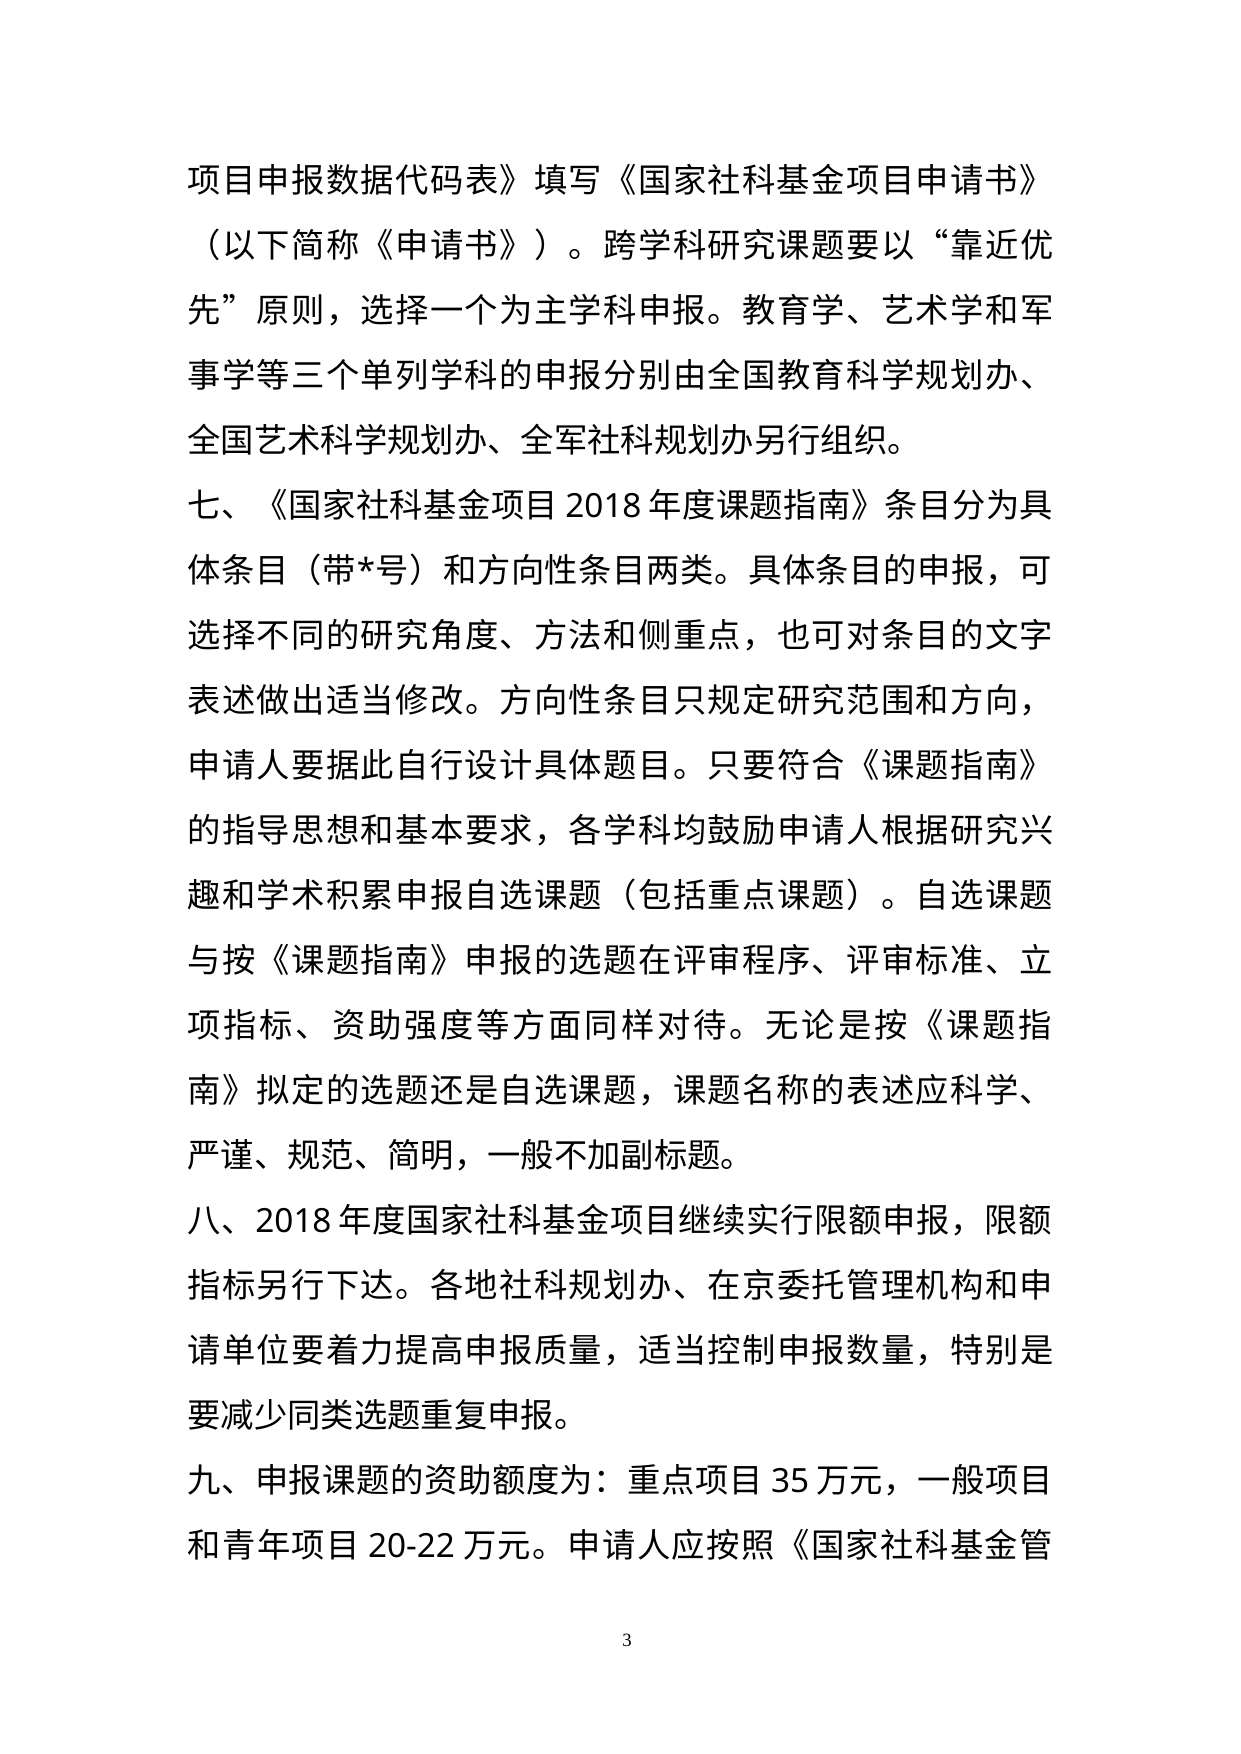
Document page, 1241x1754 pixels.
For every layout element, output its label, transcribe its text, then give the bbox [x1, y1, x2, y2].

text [187, 146, 1053, 471]
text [187, 1446, 1053, 1576]
text 八、2018年度国家社科基金项目继续实行限额申报，限额指标另行下达。各地社科规划办、在京委托管理机构和申请单位要着力提高申报质量，适当控制申报数量，特别是要减少同类选题重复申报。 [187, 1186, 1053, 1446]
text 七、《国家社科基金项目2018年度课题指南》条目分为具体条目（带*号）和方向性条目两类。具体条目的申报，可选择不同的研究角度、方法和侧重点，也可对条目的文字表述做出适当修改。方向性条目只规定研究范围和方向，申请人要据此自行设计具体题目。只要符合《课题指南》的指导思想和基本要求，各学科均鼓励申请人根据研究兴趣和学术积累申报自选课题（包括重点课题）。自选课题与按《课题指南》申报的选题在评审程序、评审标准、立项指标、资助强度等方面同样对待。无论是按《课题指南》拟定的选题还是自选课题，课题名称的表述应科学、严谨、规范、简明，一般不加副标题。 [187, 471, 1053, 1186]
